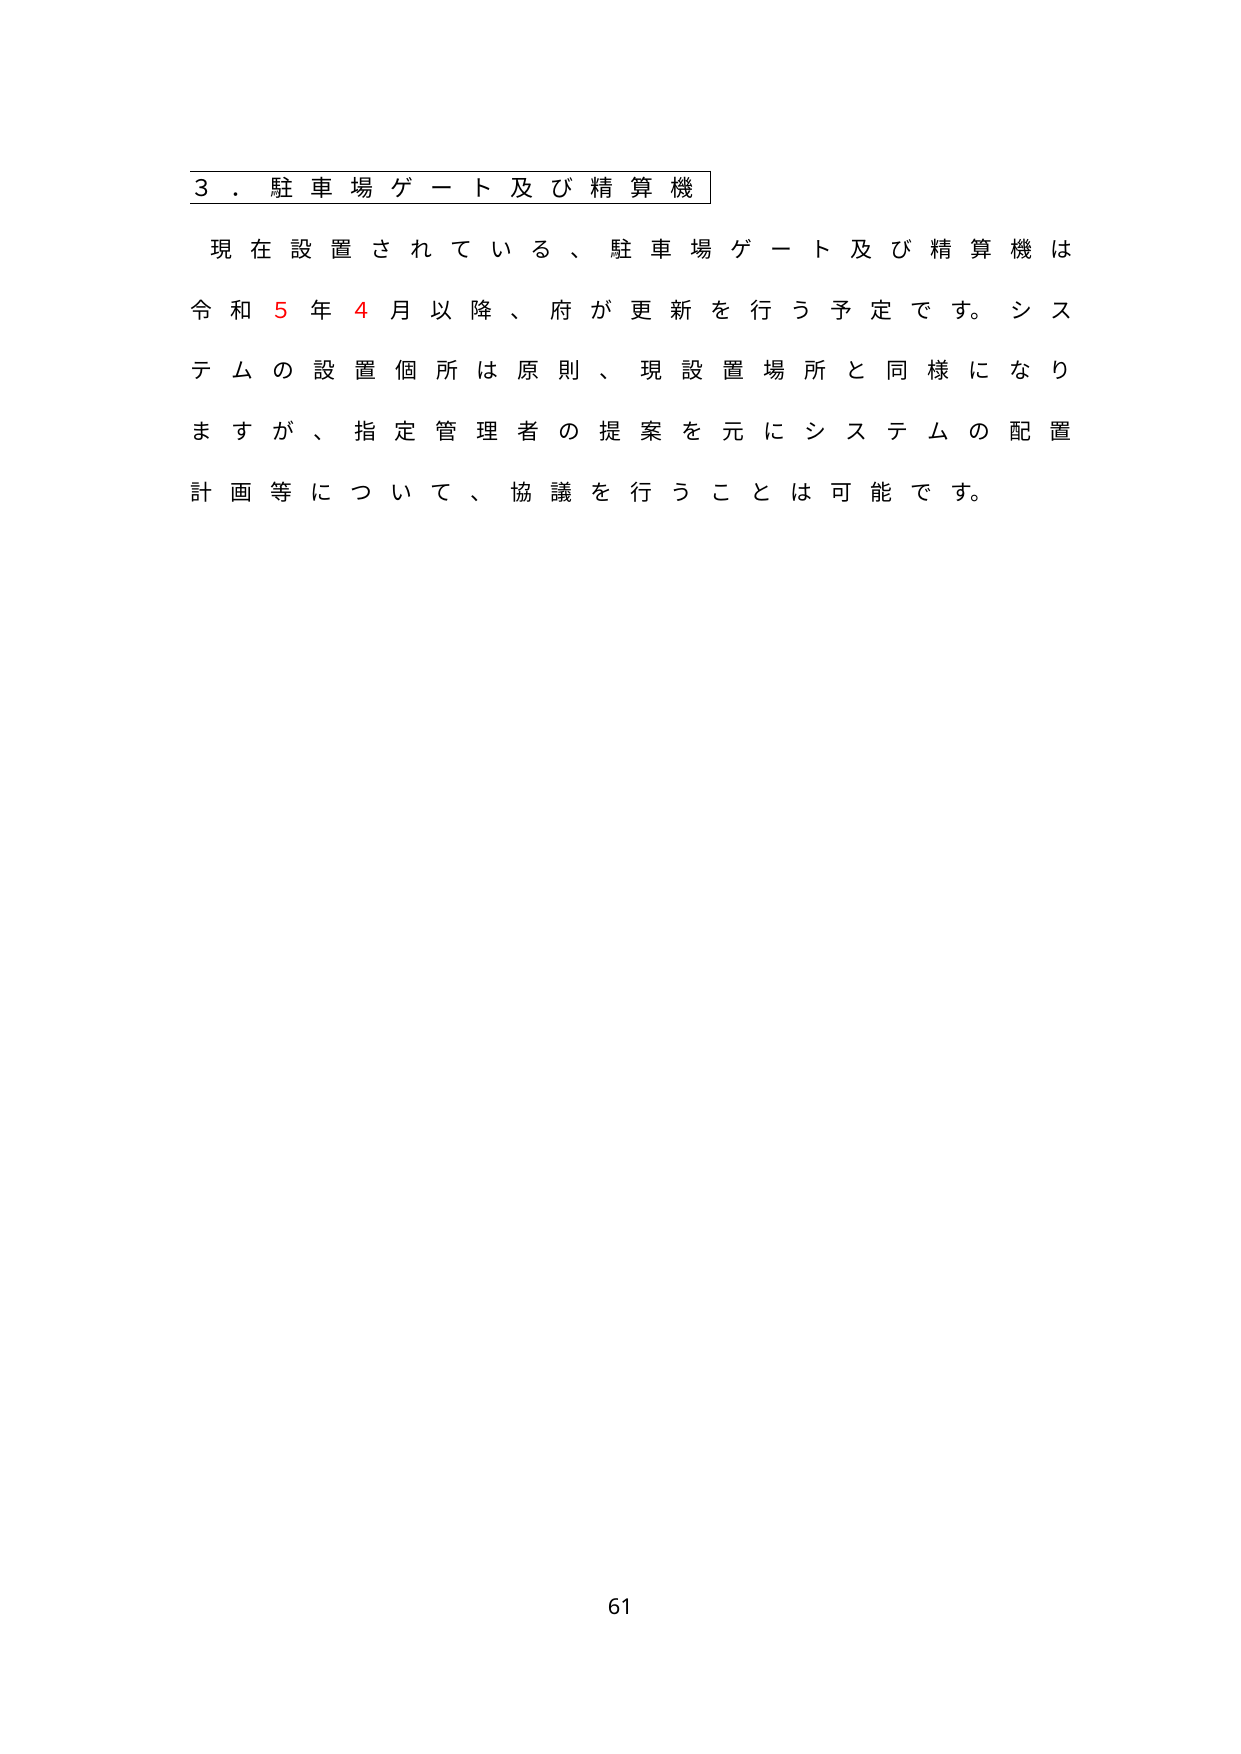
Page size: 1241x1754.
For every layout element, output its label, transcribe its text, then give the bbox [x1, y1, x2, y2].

subtitle ３．駐車場ゲート及び精算機 [170, 157, 1070, 218]
text 現在設置されている、駐車場ゲート及び精算機は令和５年４月以降、府が更新を行う予定です。システムの設置個所は原則、現設置場所と同様になりますが、指定管理者の提案を元にシステムの配置計画等について、協議を行うことは可能です。 [170, 218, 1090, 521]
